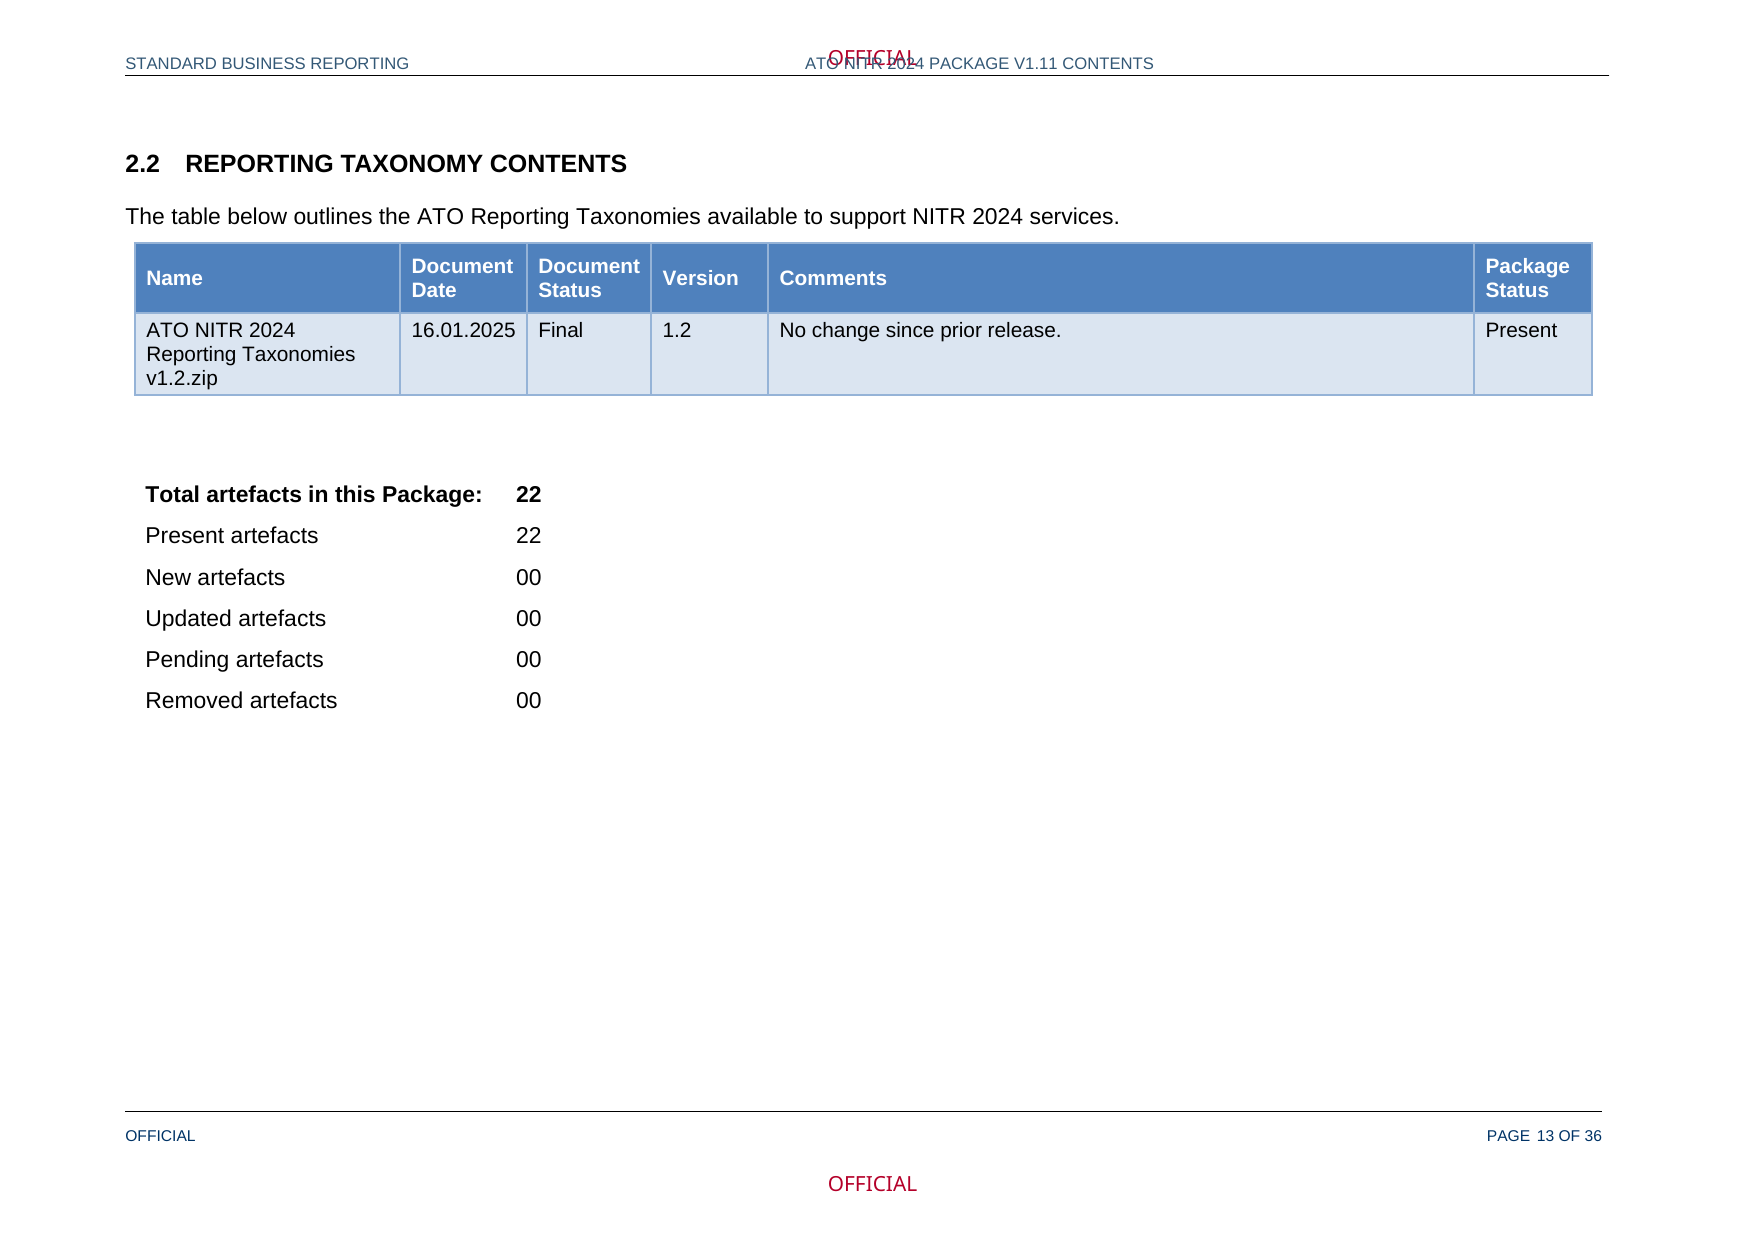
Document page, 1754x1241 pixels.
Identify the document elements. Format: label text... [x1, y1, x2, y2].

table_cell Final [528, 314, 650, 394]
table_cell ATO NITR 2024 Reporting Taxonomies v1.2.zip [136, 314, 399, 394]
table_header Version [652, 244, 767, 312]
table_cell New artefacts [134, 561, 504, 603]
table_header Document Status [528, 244, 650, 312]
table_cell 00 [505, 685, 578, 726]
table_header Name [136, 244, 399, 312]
table_cell Present artefacts [134, 520, 504, 561]
table_cell 00 [505, 561, 578, 603]
table_cell Removed artefacts [134, 685, 504, 726]
table_cell Pending artefacts [134, 644, 504, 685]
table_header Package Status [1475, 244, 1591, 312]
table_header Document Date [401, 244, 526, 312]
table_cell 1.2 [652, 314, 767, 394]
table_header Comments [769, 244, 1473, 312]
text Reporting taxonomy contents [125, 149, 1609, 178]
table_cell Present [1475, 314, 1591, 394]
table_cell 22 [505, 520, 578, 561]
table_cell 16.01.2025 [401, 314, 526, 394]
table_cell 00 [505, 644, 578, 685]
text The table below outlines the ATO Reporting Taxonomies available to support NITR 2024 services. [125, 201, 1609, 229]
table_cell 00 [505, 603, 578, 644]
table_cell Total artefacts in this Package: [134, 396, 504, 520]
table_cell Updated artefacts [134, 603, 504, 644]
table_cell 22 [505, 396, 578, 520]
table_cell No change since prior release. [769, 314, 1473, 394]
